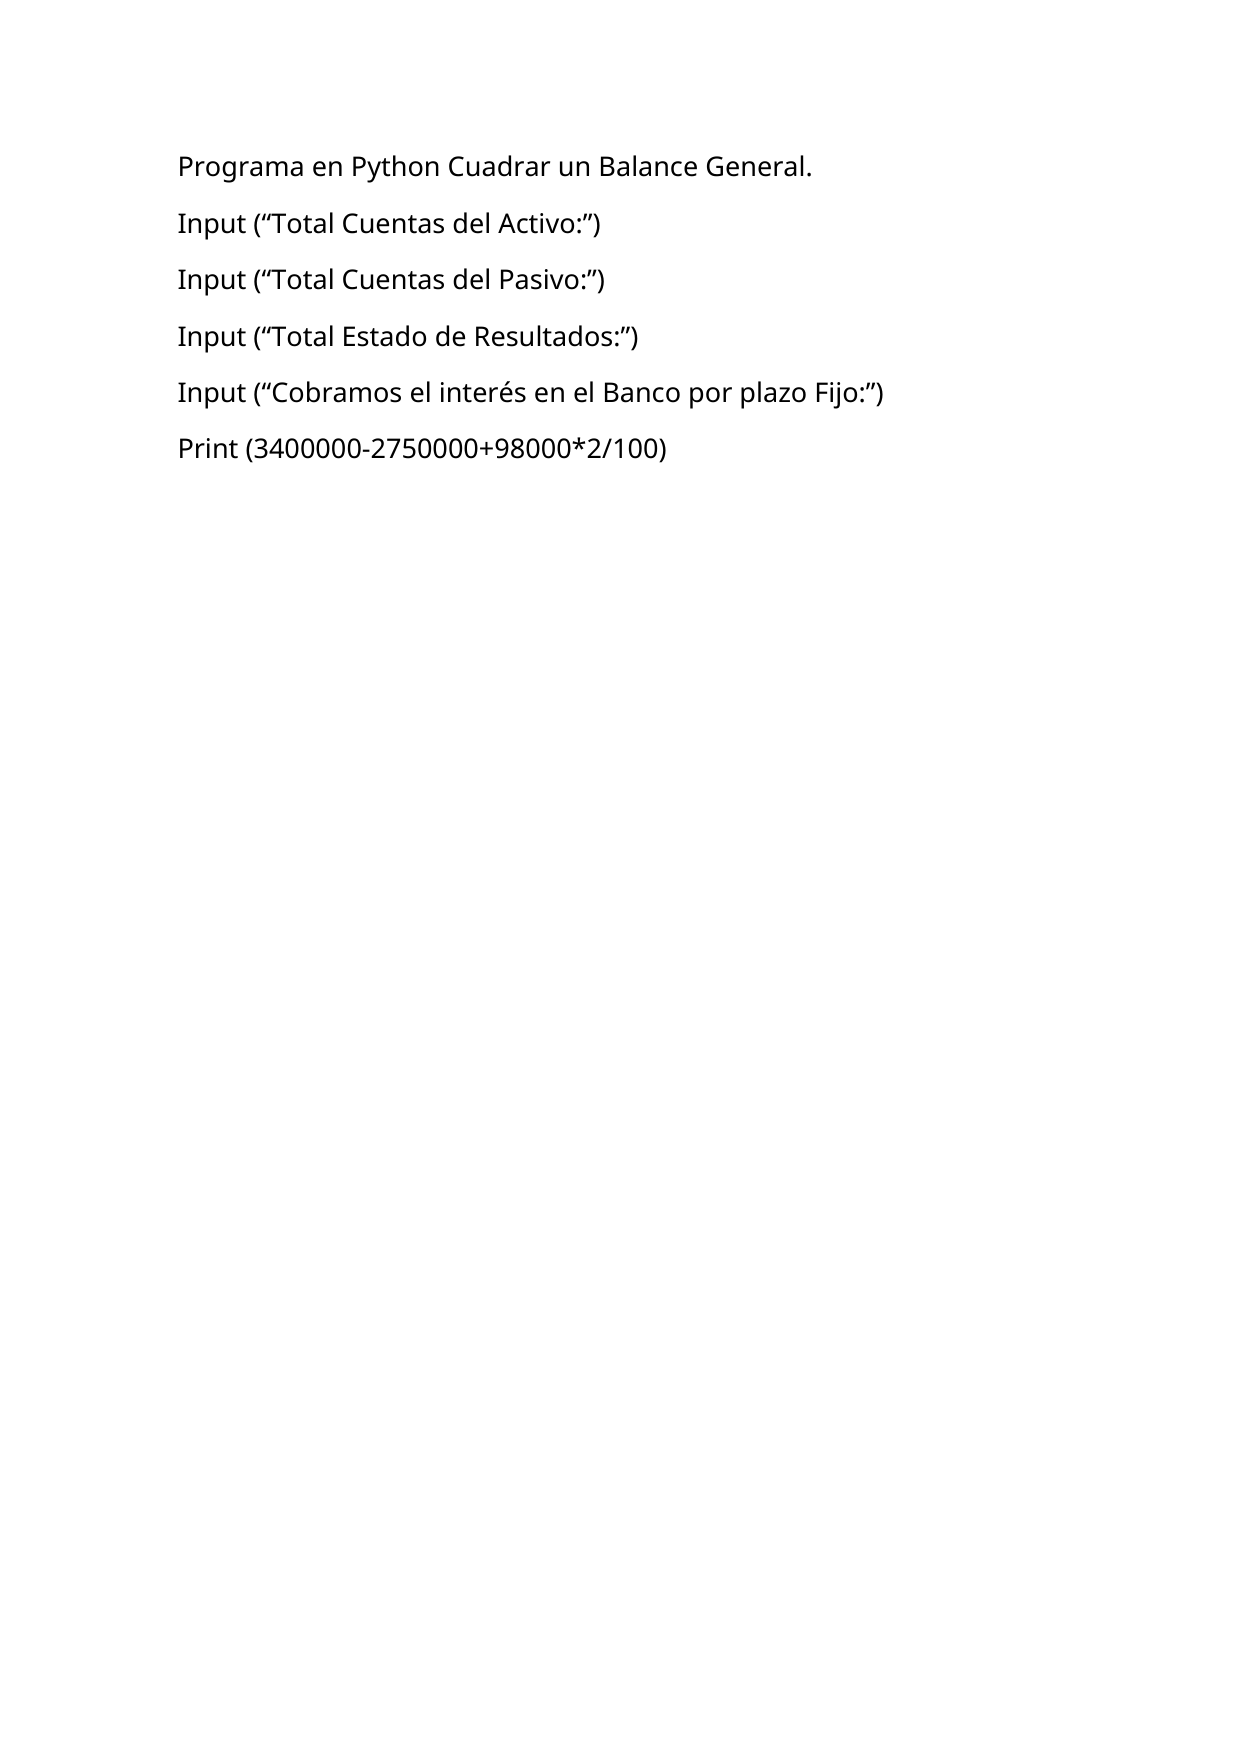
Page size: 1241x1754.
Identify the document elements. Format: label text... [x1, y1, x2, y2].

text Input (“Total Cuentas del Activo:”) [177, 204, 1063, 241]
text Print (3400000-2750000+98000*2/100) [177, 430, 1063, 467]
text Input (“Total Cuentas del Pasivo:”) [177, 261, 1063, 297]
text Input (“Cobramos el interés en el Banco por plazo Fijo:”) [177, 373, 1063, 410]
text Input (“Total Estado de Resultados:”) [177, 317, 1063, 354]
text Programa en Python Cuadrar un Balance General. [177, 148, 1063, 184]
